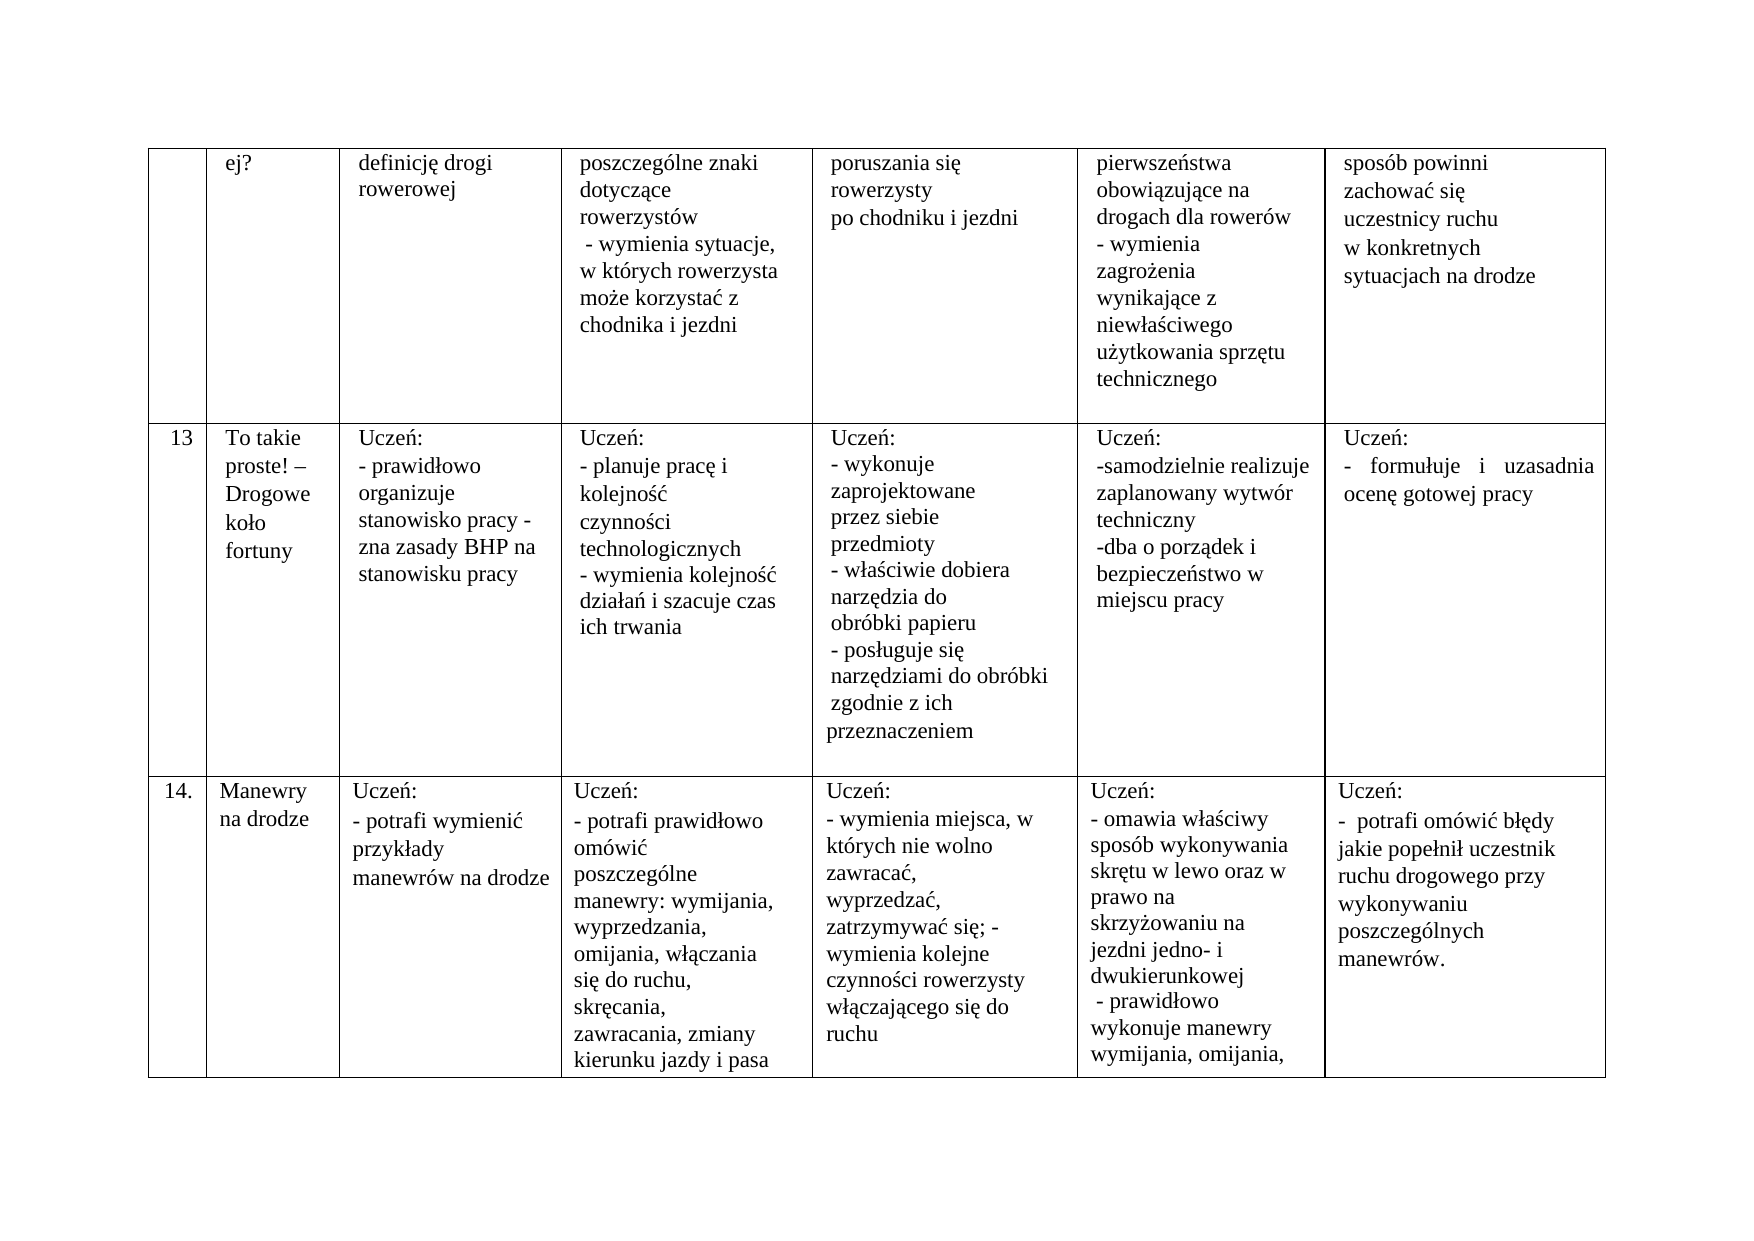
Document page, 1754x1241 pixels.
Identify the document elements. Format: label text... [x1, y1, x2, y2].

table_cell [813, 777, 1077, 1077]
table_cell Uczeń: - planuje pracę i kolejność czynności technologicznych - wymienia kolejność działań i szacuje czas ich trwania [562, 424, 812, 776]
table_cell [1326, 149, 1605, 422]
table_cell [207, 149, 339, 422]
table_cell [340, 149, 561, 422]
table_cell To takie proste! – Drogowe koło fortuny [207, 424, 339, 776]
table_cell 14. [149, 777, 206, 1077]
table_cell Uczeń: - wykonuje zaprojektowane przez siebie przedmioty - właściwie dobiera narzędzia do obróbki papieru - posługuje się narzędziami do obróbki zgodnie z ich przeznaczeniem [813, 424, 1077, 776]
table_cell 13 [149, 424, 206, 776]
table_cell Uczeń: - formułuje i uzasadnia ocenę gotowej pracy [1326, 424, 1605, 776]
table_cell Manewry na drodze [207, 777, 339, 1077]
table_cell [562, 777, 812, 1077]
table_cell Uczeń: -samodzielnie realizuje zaplanowany wytwór techniczny -dba o porządek i bezpieczeństwo w miejscu pracy [1078, 424, 1324, 776]
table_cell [1078, 149, 1324, 422]
table_cell 12 [149, 149, 206, 422]
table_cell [813, 149, 1077, 422]
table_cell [562, 149, 812, 422]
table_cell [340, 777, 561, 1077]
table_cell Uczeń: - prawidłowo organizuje stanowisko pracy - zna zasady BHP na stanowisku pracy [340, 424, 561, 776]
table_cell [1326, 777, 1605, 1077]
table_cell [1078, 777, 1324, 1077]
